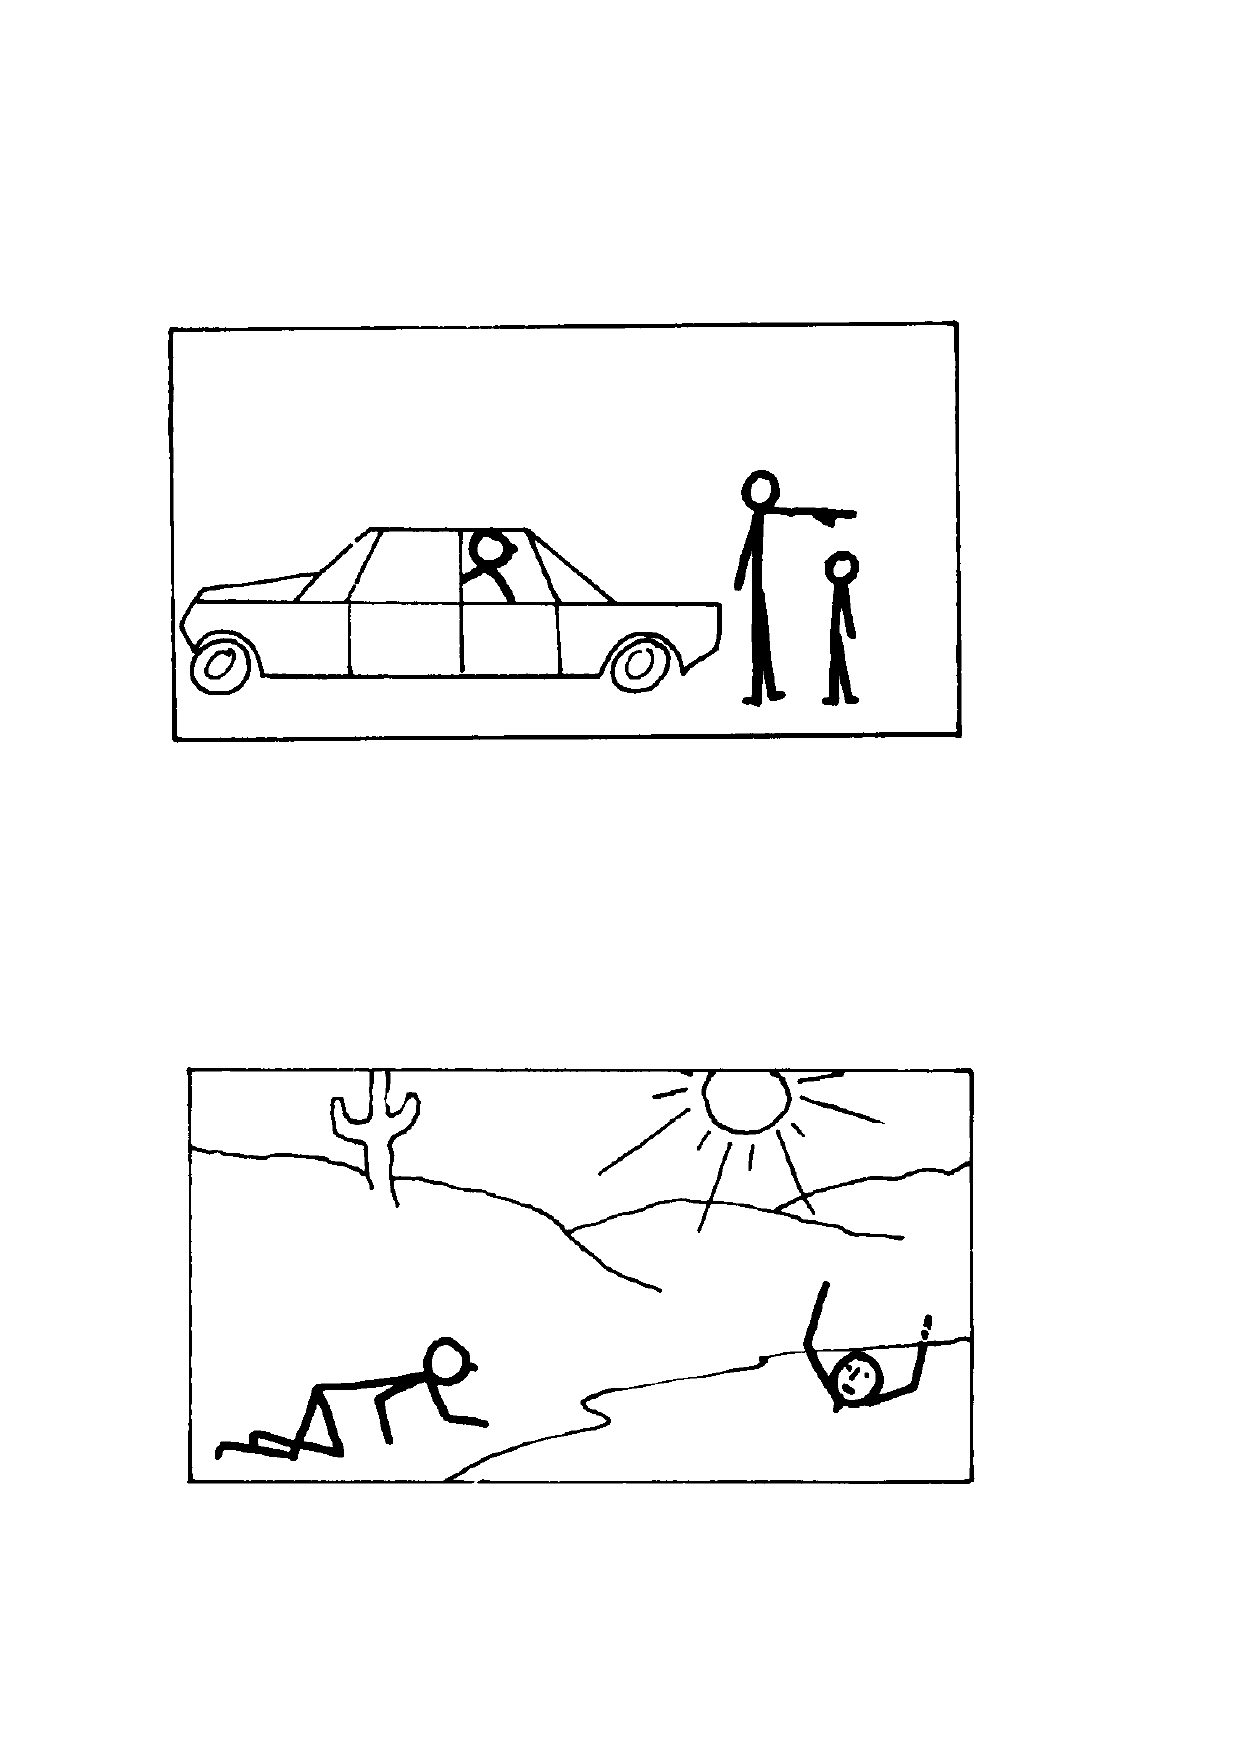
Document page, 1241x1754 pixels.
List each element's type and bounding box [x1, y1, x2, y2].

picture [180, 1050, 991, 1505]
picture [150, 299, 991, 769]
